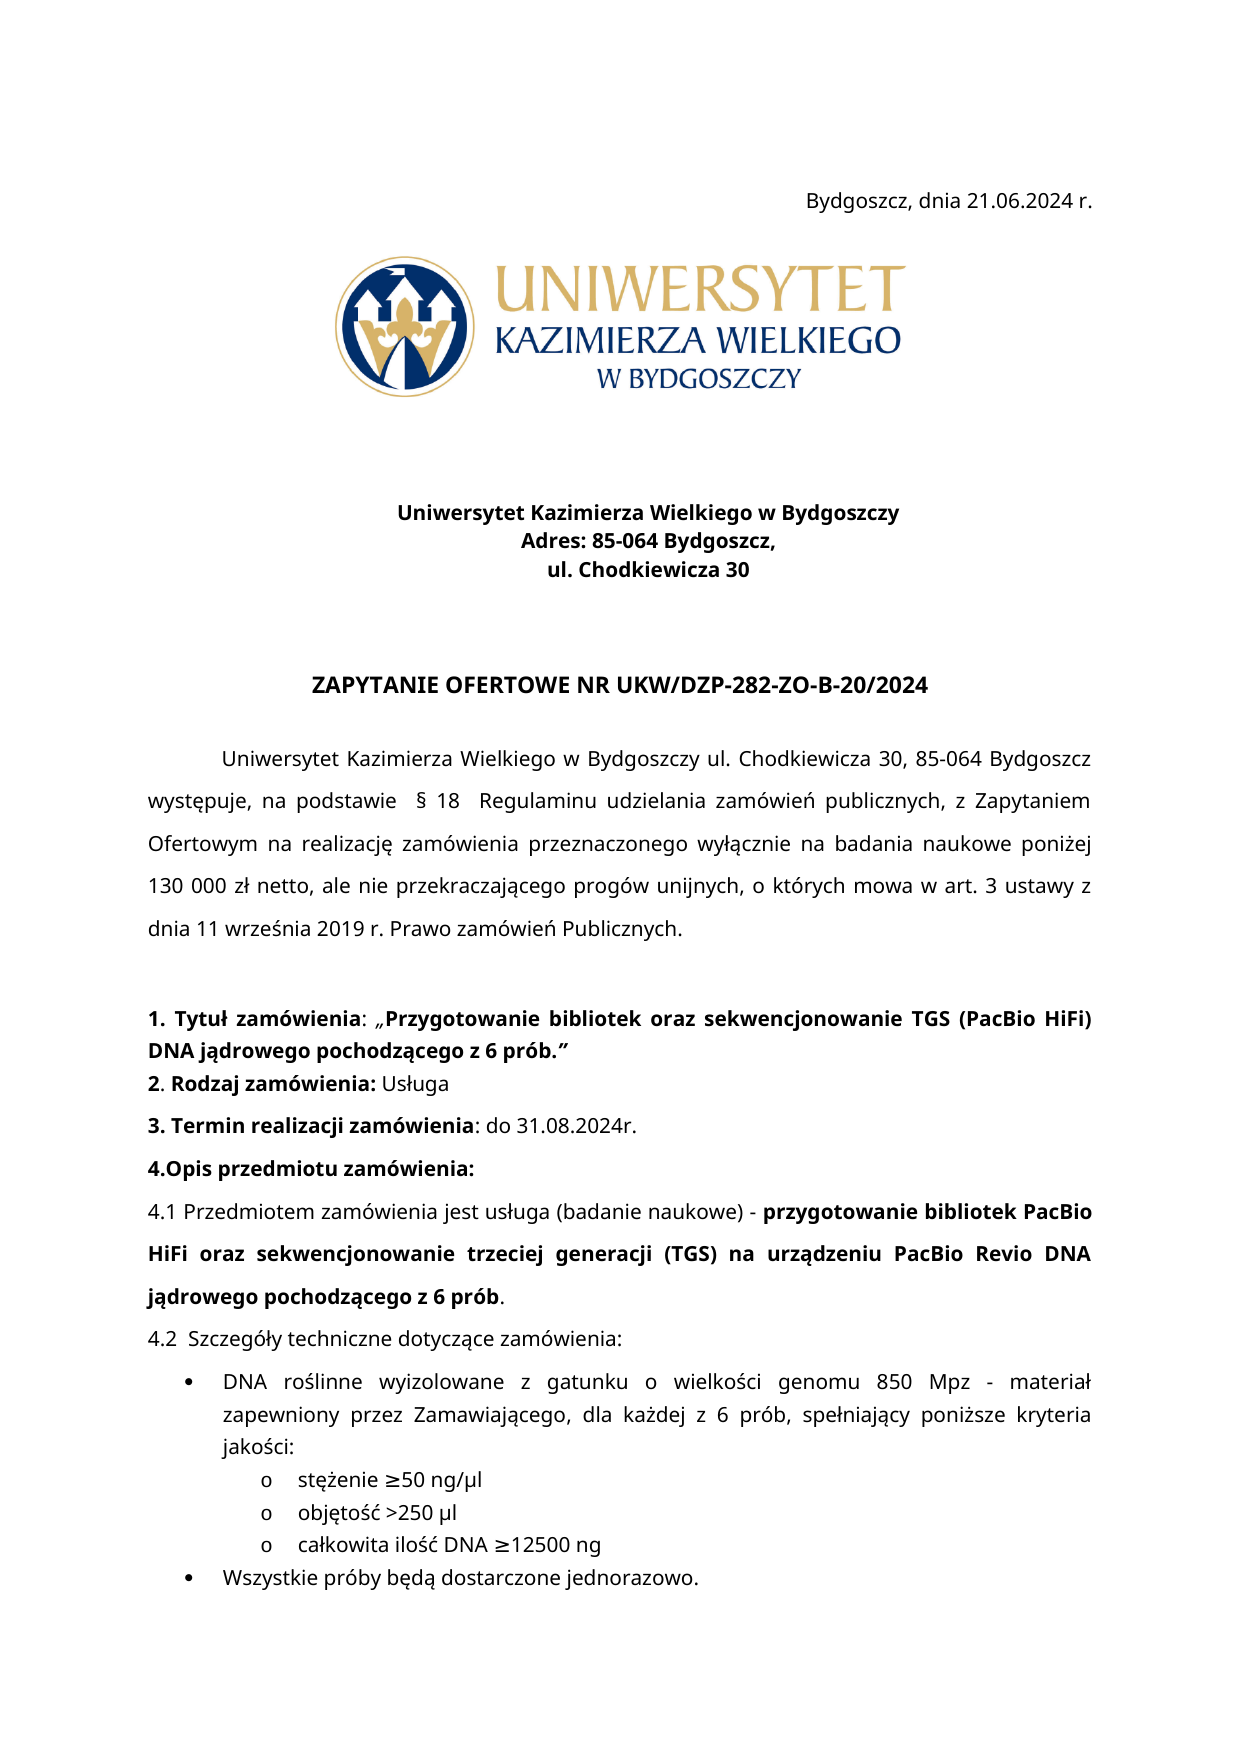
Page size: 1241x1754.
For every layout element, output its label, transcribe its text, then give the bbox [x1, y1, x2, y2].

text Uniwersytet Kazimierza Wielkiego w Bydgoszczy ul. Chodkiewicza 30, 85-064 Bydgoszcz występuje, na podstawie § 18 Regulaminu udzielania zamówień publicznych, z Zapytaniem Ofertowym na realizację zamówienia przeznaczonego wyłącznie na badania naukowe poniżej 130 000 zł netto, ale nie przekraczającego progów unijnych, o których mowa w art. 3 ustawy z dnia 11 września 2019 r. Prawo zamówień Publicznych. [148, 744, 1093, 943]
text Bydgoszcz, dnia 21.06.2024 r. [148, 186, 1093, 214]
text ul. Chodkiewicza 30 [204, 555, 1093, 583]
list całkowita ilość DNA ≥12500 ng [260, 1531, 1093, 1559]
text 1. Tytuł zamówienia: „Przygotowanie bibliotek oraz sekwencjonowanie TGS (PacBio HiFi) DNA jądrowego pochodzącego z 6 prób.” [148, 1004, 1093, 1065]
list objętość >250 µl [260, 1498, 1093, 1526]
text 3. Termin realizacji zamówienia: do 31.08.2024r. [148, 1112, 1093, 1140]
list Wszystkie próby będą dostarczone jednorazowo. [185, 1563, 1093, 1592]
text Uniwersytet Kazimierza Wielkiego w Bydgoszczy [148, 498, 1093, 527]
text Adres: 85-064 Bydgoszcz, [204, 527, 1093, 555]
text 4.Opis przedmiotu zamówienia: [148, 1154, 1093, 1183]
text 4.2 Szczegóły techniczne dotyczące zamówienia: [148, 1324, 1093, 1353]
text 2. Rodzaj zamówienia: Usługa [148, 1069, 1093, 1097]
picture [327, 239, 914, 413]
list DNA roślinne wyizolowane z gatunku o wielkości genomu 850 Mpz - materiał zapewniony przez Zamawiającego, dla każdej z 6 prób, spełniający poniższe kryteria jakości: [185, 1367, 1093, 1461]
list stężenie ≥50 ng/µl [260, 1465, 1093, 1493]
text ZAPYTANIE OFERTOWE NR UKW/DZP-282-ZO-B-20/2024 [148, 668, 1093, 700]
text 4.1 Przedmiotem zamówienia jest usługa (badanie naukowe) - przygotowanie bibliotek PacBio HiFi oraz sekwencjonowanie trzeciej generacji (TGS) na urządzeniu PacBio Revio DNA jądrowego pochodzącego z 6 prób. [148, 1197, 1093, 1310]
